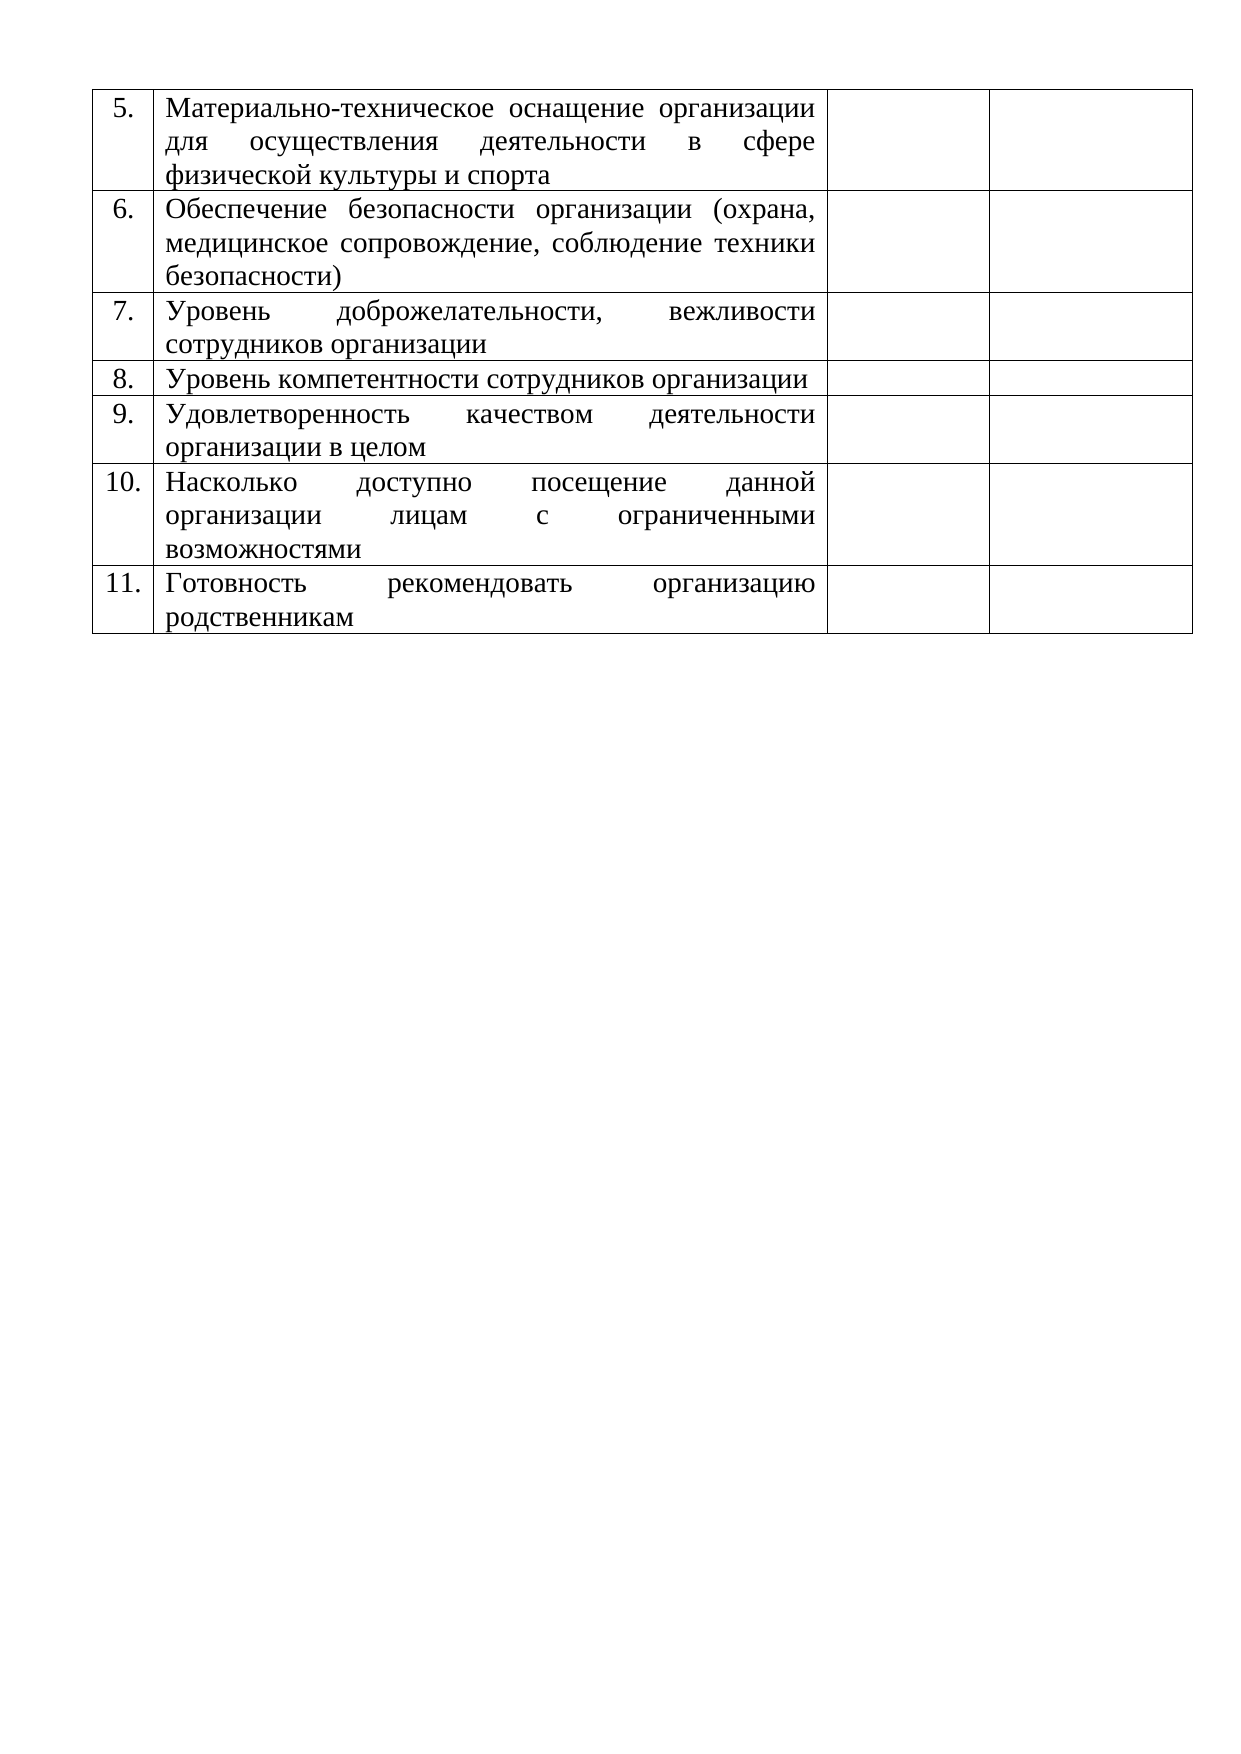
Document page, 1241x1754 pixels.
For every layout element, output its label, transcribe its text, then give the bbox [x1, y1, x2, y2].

table_cell 8. [93, 361, 153, 395]
table_cell [828, 293, 989, 360]
table_cell 11. [93, 566, 153, 633]
table_cell Удовлетворенность качеством деятельности организации в целом [154, 396, 827, 463]
table_cell [990, 396, 1192, 463]
table_cell [990, 191, 1192, 292]
table_cell 7. [93, 293, 153, 360]
table_cell 9. [93, 396, 153, 463]
table_cell [828, 90, 989, 190]
table_cell 10. [93, 464, 153, 564]
table_cell Уровень доброжелательности, вежливости сотрудников организации [154, 293, 827, 360]
table_cell Уровень компетентности сотрудников организации [154, 361, 827, 395]
table_cell Готовность рекомендовать организацию родственникам [154, 566, 827, 633]
table_cell Обеспечение безопасности организации (охрана, медицинское сопровождение, соблюдение техники безопасности) [154, 191, 827, 292]
table_cell [828, 396, 989, 463]
table_cell [990, 293, 1192, 360]
table_cell [828, 566, 989, 633]
table_cell [990, 464, 1192, 564]
table_cell [828, 464, 989, 564]
table_cell [990, 361, 1192, 395]
table_cell [990, 90, 1192, 190]
table_cell [828, 191, 989, 292]
table_cell Насколько доступно посещение данной организации лицам с ограниченными возможностями [154, 464, 827, 564]
table_cell 6. [93, 191, 153, 292]
table_cell Материально-техническое оснащение организации для осуществления деятельности в сфере физической культуры и спорта [154, 90, 827, 190]
table_cell [990, 566, 1192, 633]
table_cell 5. [93, 90, 153, 190]
table_cell [828, 361, 989, 395]
